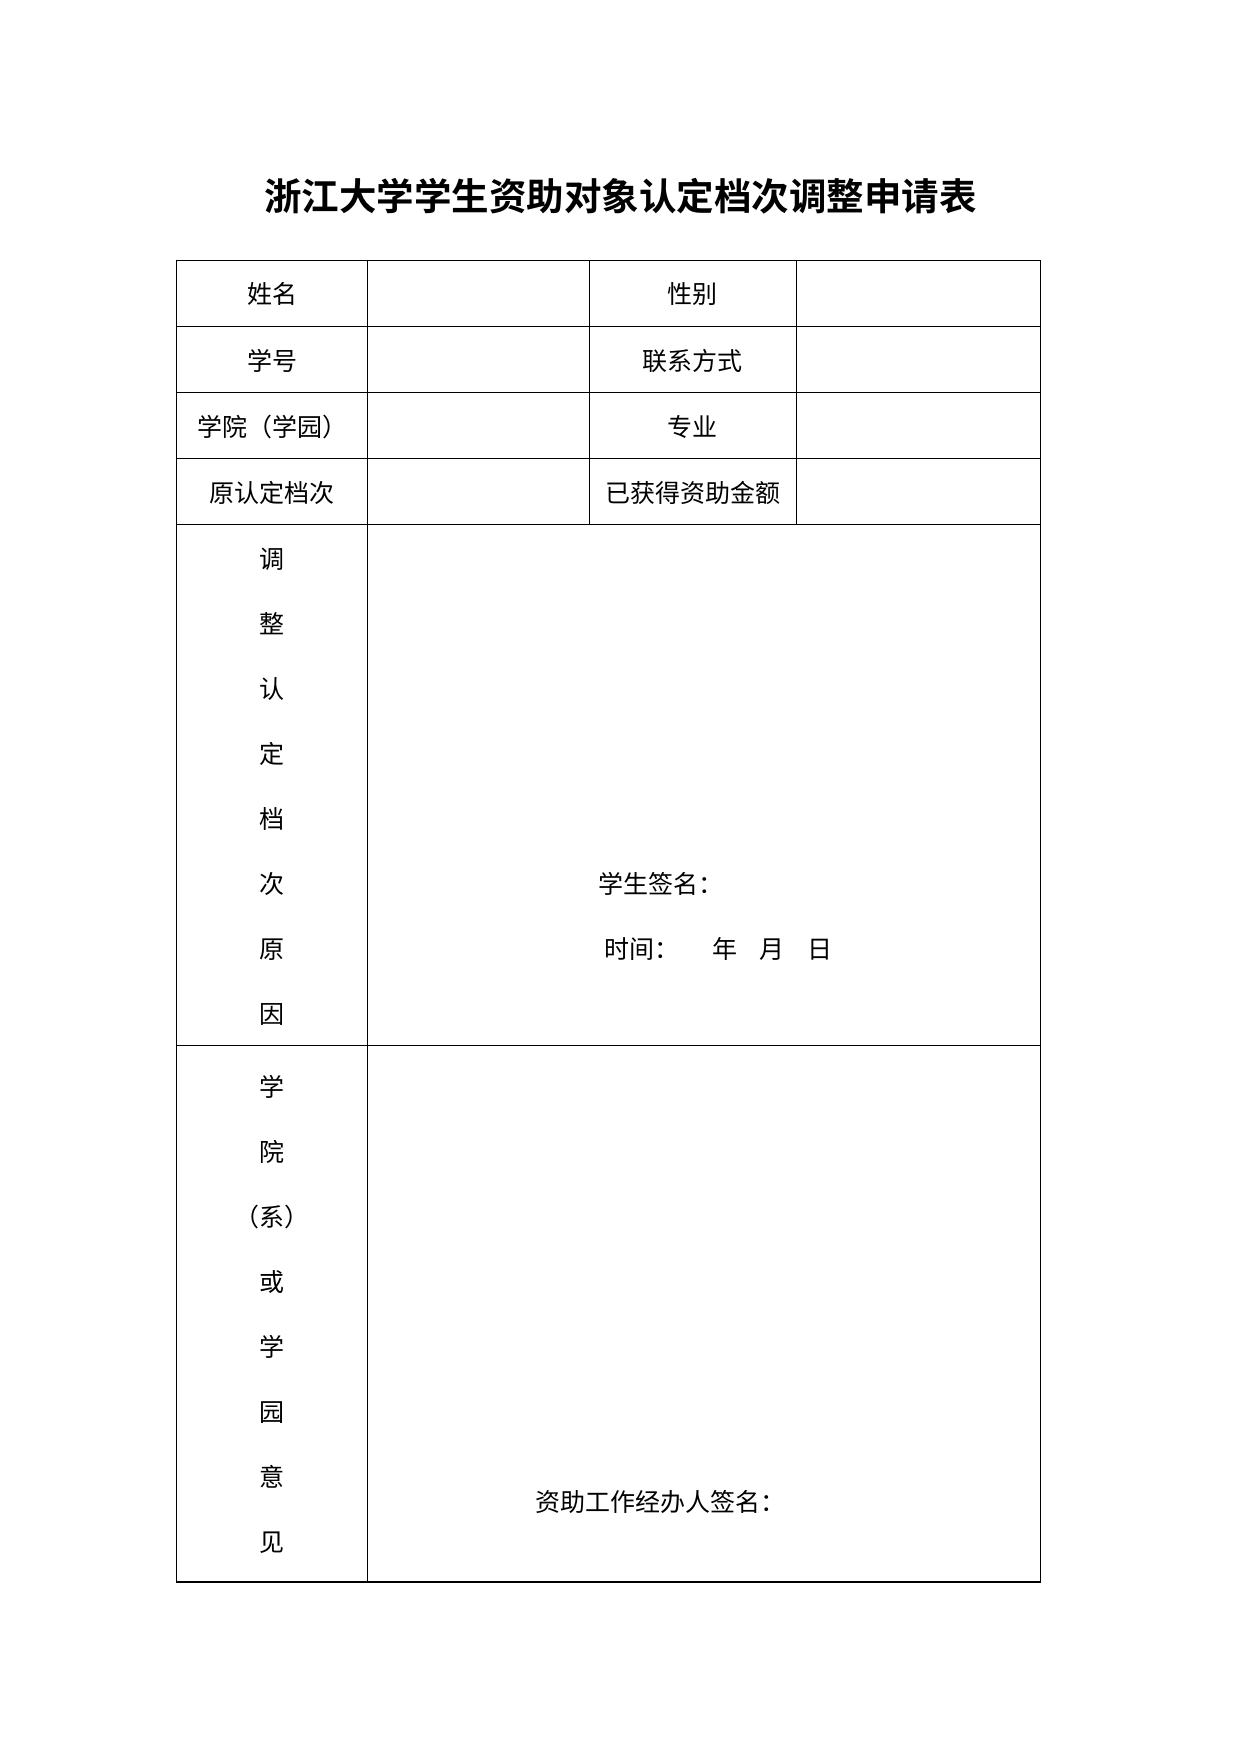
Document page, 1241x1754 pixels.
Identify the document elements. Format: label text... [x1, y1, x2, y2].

table_cell 学号 [177, 327, 367, 392]
table_header [368, 261, 589, 326]
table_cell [368, 1046, 1040, 1581]
table_cell 学生签名： 时间： 年 月 日 [368, 525, 1040, 1045]
table_cell [368, 459, 589, 524]
table_cell [797, 393, 1040, 458]
table_cell [797, 459, 1040, 524]
table_cell 联系方式 [590, 327, 796, 392]
table_cell [797, 327, 1040, 392]
table_cell 专业 [590, 393, 796, 458]
table_cell [368, 327, 589, 392]
text 浙江大学学生资助对象认定档次调整申请表 [187, 162, 1053, 227]
table_cell 已获得资助金额 [590, 459, 796, 524]
table_header [797, 261, 1040, 326]
table_cell 调 整 认 定 档 次 原 因 [177, 525, 367, 1045]
table_header 性别 [590, 261, 796, 326]
table_cell 学院（学园） [177, 393, 367, 458]
table_header 姓名 [177, 261, 367, 326]
table_cell [368, 393, 589, 458]
table_cell 学 院 （系） 或 学 园 意 见 [177, 1046, 367, 1581]
table_cell 原认定档次 [177, 459, 367, 524]
